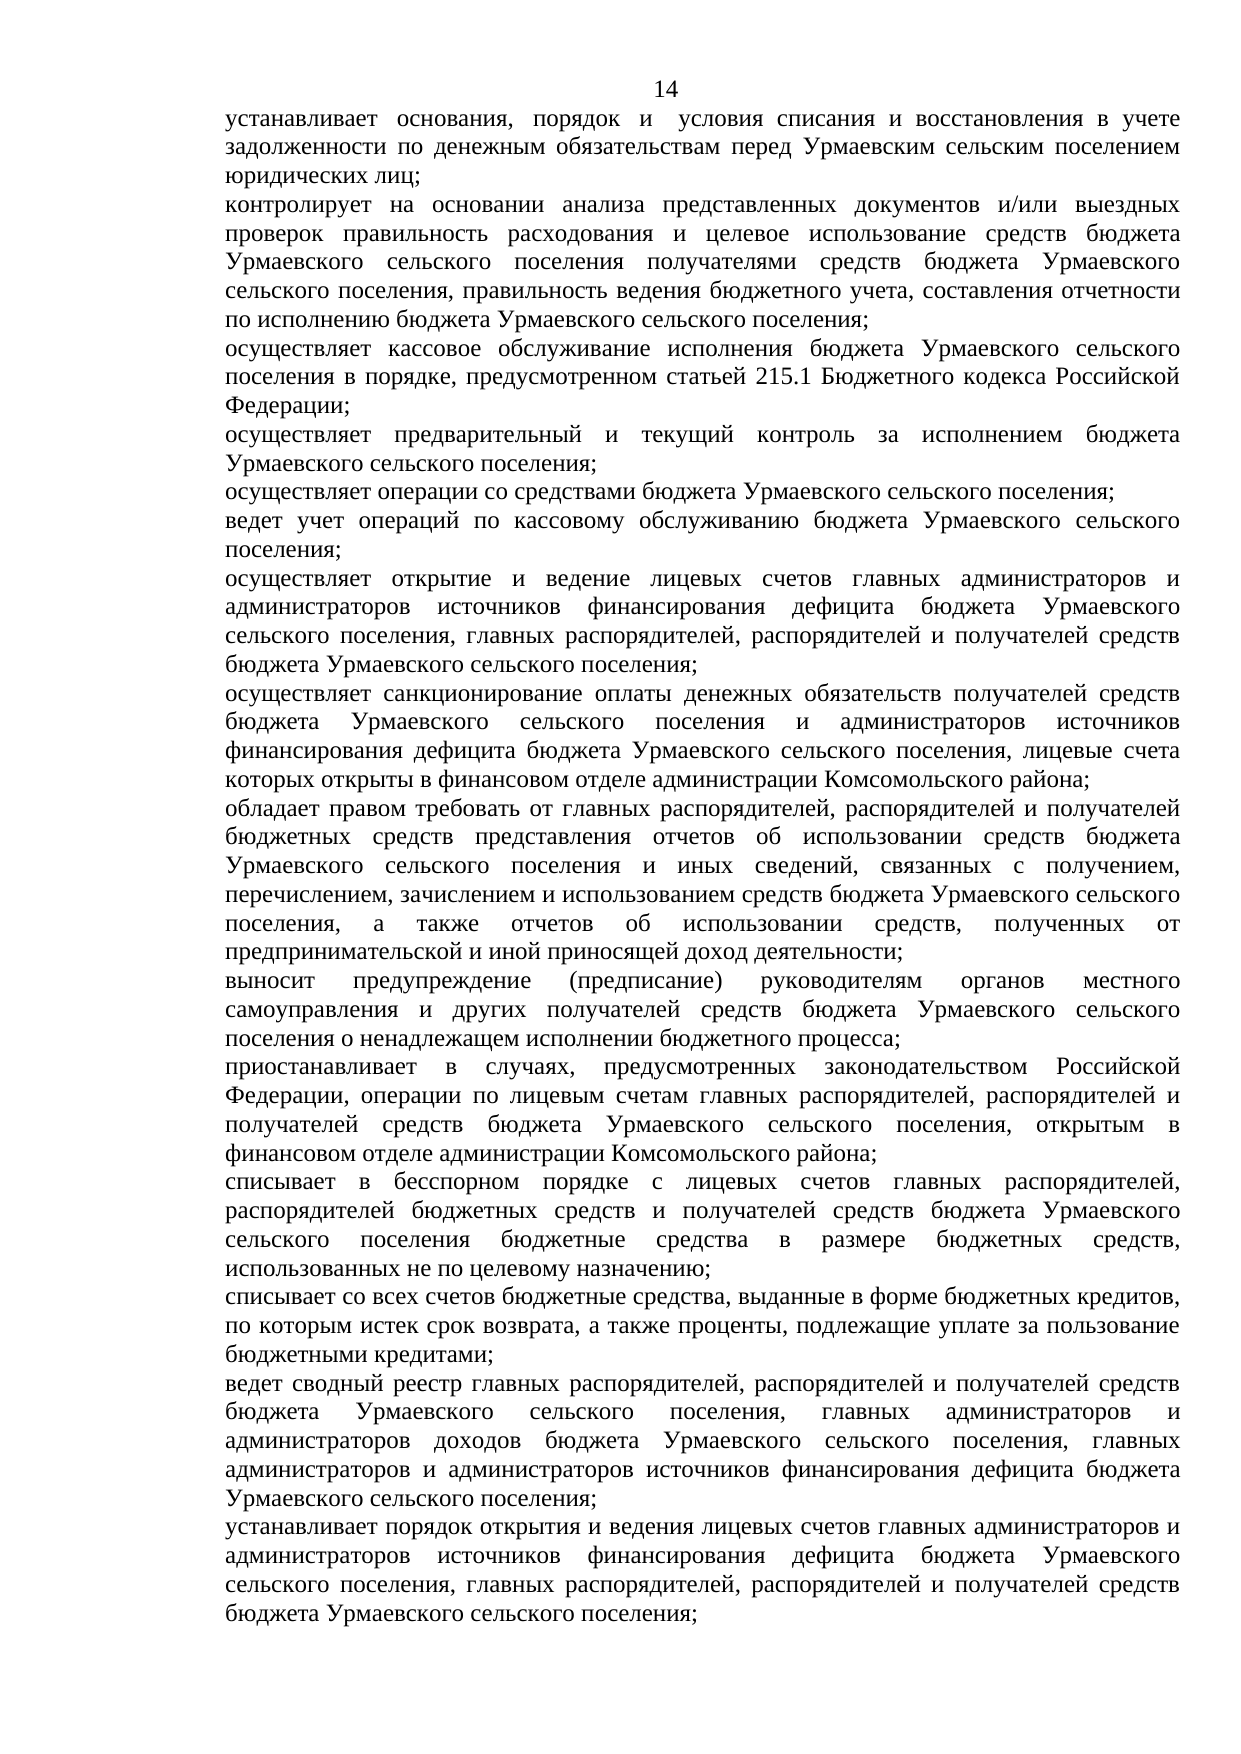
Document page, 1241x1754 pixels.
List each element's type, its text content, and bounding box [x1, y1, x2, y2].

text ведет сводный реестр главных распорядителей, распорядителей и получателей средств бюджета Урмаевского сельского поселения, главных администраторов и администраторов доходов бюджета Урмаевского сельского поселения, главных администраторов и администраторов источников финансирования дефицита бюджета Урмаевского сельского поселения; [225, 1368, 1181, 1511]
text осуществляет открытие и ведение лицевых счетов главных администраторов и администраторов источников финансирования дефицита бюджета Урмаевского сельского поселения, главных распорядителей, распорядителей и получателей средств бюджета Урмаевского сельского поселения; [225, 563, 1181, 678]
text списывает в бесспорном порядке с лицевых счетов главных распорядителей, распорядителей бюджетных средств и получателей средств бюджета Урмаевского сельского поселения бюджетные средства в размере бюджетных средств, использованных не по целевому назначению; [225, 1166, 1181, 1281]
text контролирует на основании анализа представленных документов и/или выездных проверок правильность расходования и целевое использование средств бюджета Урмаевского сельского поселения получателями средств бюджета Урмаевского сельского поселения, правильность ведения бюджетного учета, составления отчетности по исполнению бюджета Урмаевского сельского поселения; [225, 189, 1181, 333]
text выносит предупреждение (предписание) руководителям органов местного самоуправления и других получателей средств бюджета Урмаевского сельского поселения о ненадлежащем исполнении бюджетного процесса; [225, 965, 1181, 1051]
text осуществляет предварительный и текущий контроль за исполнением бюджета Урмаевского сельского поселения; [225, 419, 1181, 476]
text осуществляет кассовое обслуживание исполнения бюджета Урмаевского сельского поселения в порядке, предусмотренном статьей 215.1 Бюджетного кодекса Российской Федерации; [225, 333, 1181, 419]
text устанавливает порядок открытия и ведения лицевых счетов главных администраторов и администраторов источников финансирования дефицита бюджета Урмаевского сельского поселения, главных распорядителей, распорядителей и получателей средств бюджета Урмаевского сельского поселения; [225, 1511, 1181, 1626]
text ведет учет операций по кассовому обслуживанию бюджета Урмаевского сельского поселения; [225, 505, 1181, 563]
text осуществляет санкционирование оплаты денежных обязательств получателей средств бюджета Урмаевского сельского поселения и администраторов источников финансирования дефицита бюджета Урмаевского сельского поселения, лицевые счета которых открыты в финансовом отделе администрации Комсомольского района; [225, 678, 1181, 793]
text обладает правом требовать от главных распорядителей, распорядителей и получателей бюджетных средств представления отчетов об использовании средств бюджета Урмаевского сельского поселения и иных сведений, связанных с получением, перечислением, зачислением и использованием средств бюджета Урмаевского сельского поселения, а также отчетов об использовании средств, полученных от предпринимательской и иной приносящей доход деятельности; [225, 793, 1181, 965]
text осуществляет операции со средствами бюджета Урмаевского сельского поселения; [225, 476, 1181, 505]
text приостанавливает в случаях, предусмотренных законодательством Российской Федерации, операции по лицевым счетам главных распорядителей, распорядителей и получателей средств бюджета Урмаевского сельского поселения, открытым в финансовом отделе администрации Комсомольского района; [225, 1051, 1181, 1166]
text списывает со всех счетов бюджетные средства, выданные в форме бюджетных кредитов, по которым истек срок возврата, а также проценты, подлежащие уплате за пользование бюджетными кредитами; [225, 1281, 1181, 1368]
text устанавливает основания, порядок и условия списания и восстановления в учете задолженности по денежным обязательствам перед Урмаевским сельским поселением юридических лиц; [225, 103, 1181, 189]
